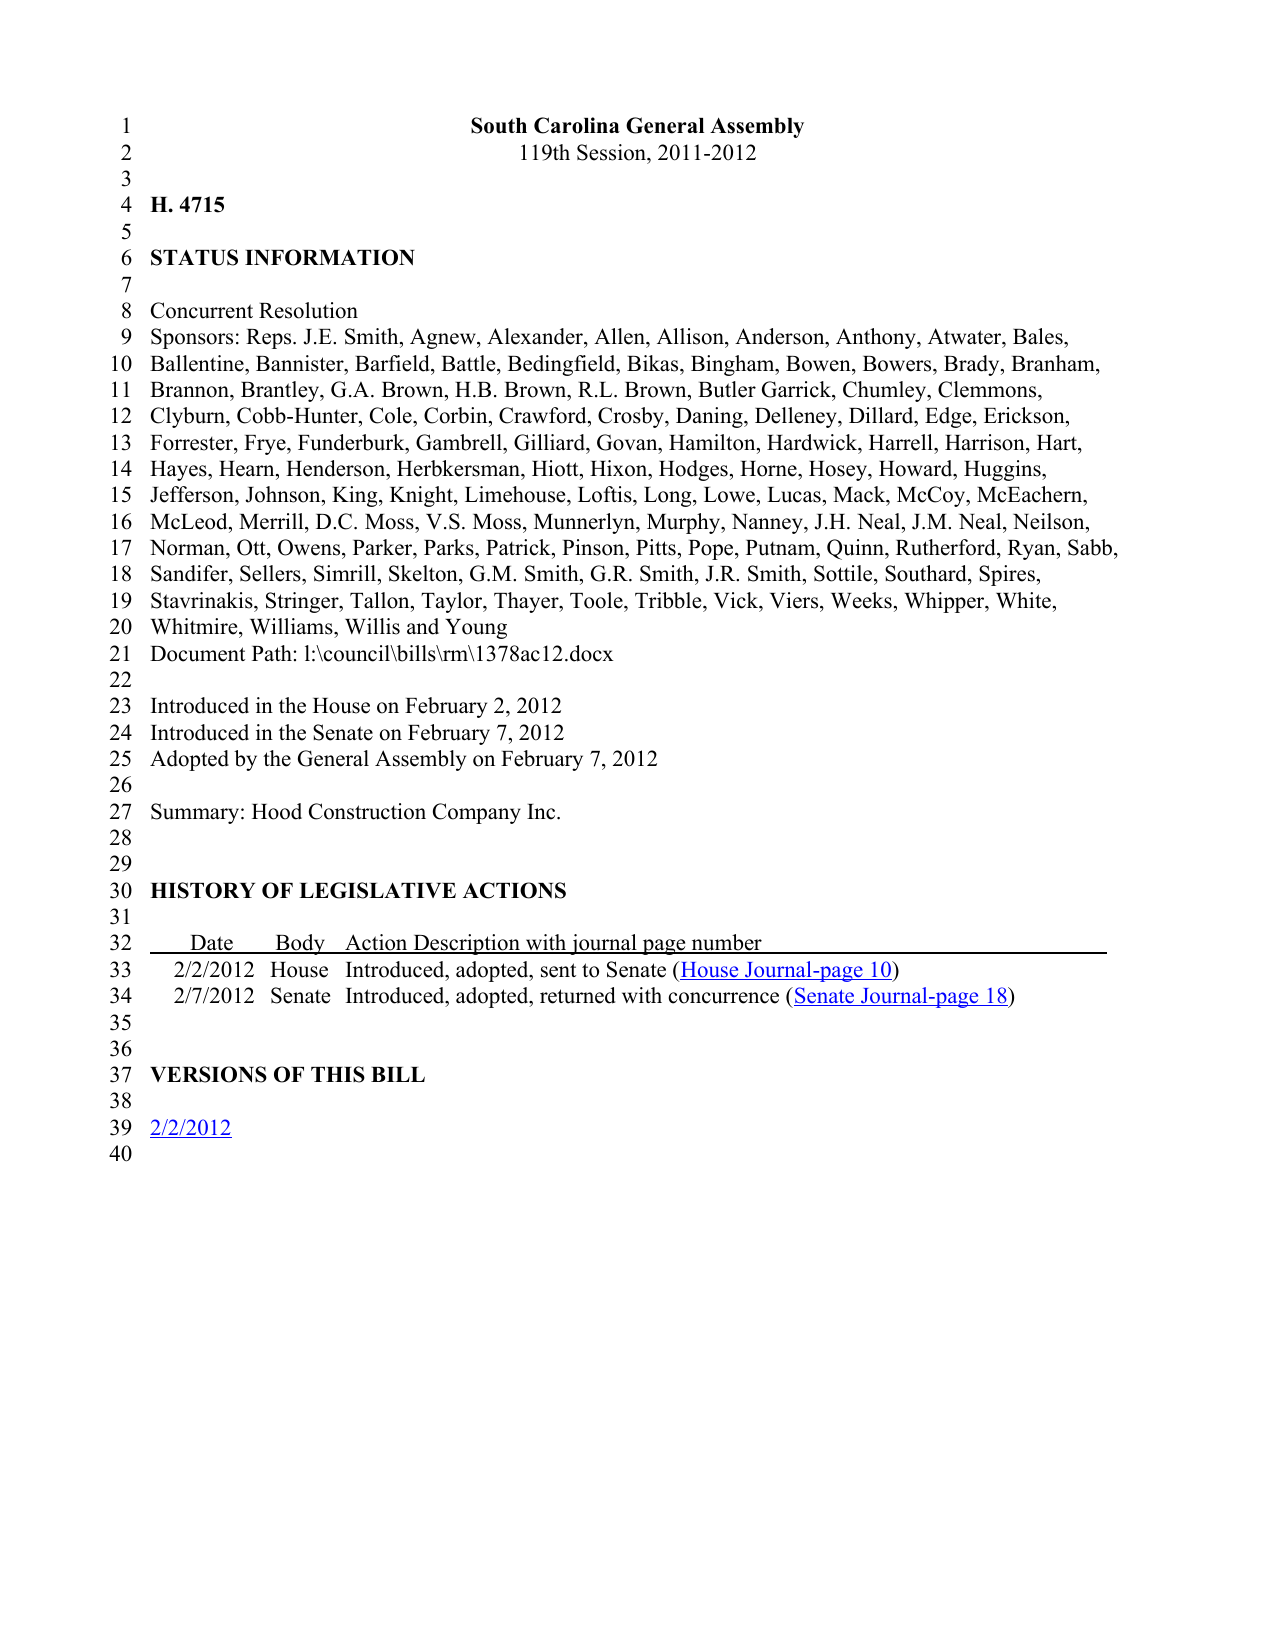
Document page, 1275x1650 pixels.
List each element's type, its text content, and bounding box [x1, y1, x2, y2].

text Introduced in the House on February 2, 2012 [150, 692, 1125, 719]
text 2/2/2012 [150, 1114, 1125, 1140]
text HISTORY OF LEGISLATIVE ACTIONS [150, 877, 1125, 903]
text STATUS INFORMATION [150, 244, 1125, 271]
text Summary: Hood Construction Company Inc. [150, 798, 1125, 824]
text VERSIONS OF THIS BILL [150, 1061, 1125, 1088]
text Document Path: l:\council\bills\rm\1378ac12.docx [150, 639, 1125, 666]
text Date Body Action Description with journal page number [150, 929, 1125, 956]
text Sponsors: Reps. J.E. Smith, Agnew, Alexander, Allen, Allison, Anderson, Anthony, Atwater, Bales, Ballentine, Bannister, Barfield, Battle, Bedingfield, Bikas, Bingham, Bowen, Bowers, Brady, Branham, Brannon, Brantley, G.A. Brown, H.B. Brown, R.L. Brown, Butler Garrick, Chumley, Clemmons, Clyburn, Cobb-Hunter, Cole, Corbin, Crawford, Crosby, Daning, Delleney, Dillard, Edge, Erickson, Forrester, Frye, Funderburk, Gambrell, Gilliard, Govan, Hamilton, Hardwick, Harrell, Harrison, Hart, Hayes, Hearn, Henderson, Herbkersman, Hiott, Hixon, Hodges, Horne, Hosey, Howard, Huggins, Jefferson, Johnson, King, Knight, Limehouse, Loftis, Long, Lowe, Lucas, Mack, McCoy, McEachern, McLeod, Merrill, D.C. Moss, V.S. Moss, Munnerlyn, Murphy, Nanney, J.H. Neal, J.M. Neal, Neilson, Norman, Ott, Owens, Parker, Parks, Patrick, Pinson, Pitts, Pope, Putnam, Quinn, Rutherford, Ryan, Sabb, Sandifer, Sellers, Simrill, Skelton, G.M. Smith, G.R. Smith, J.R. Smith, Sottile, Southard, Spires, Stavrinakis, Stringer, Tallon, Taylor, Thayer, Toole, Tribble, Vick, Viers, Weeks, Whipper, White, Whitmire, Williams, Willis and Young [150, 323, 1125, 639]
text South Carolina General Assembly [150, 112, 1125, 139]
text 119th Session, 2011-2012 [150, 139, 1125, 165]
text H. 4715 [150, 192, 1125, 218]
text Adopted by the General Assembly on February 7, 2012 [150, 745, 1125, 771]
text 2/7/2012 Senate Introduced, adopted, returned with concurrence (Senate Journal-page 18) [150, 982, 1125, 1008]
text Introduced in the Senate on February 7, 2012 [150, 719, 1125, 745]
text 2/2/2012 House Introduced, adopted, sent to Senate (House Journal-page 10) [150, 956, 1125, 982]
text Concurrent Resolution [150, 297, 1125, 323]
